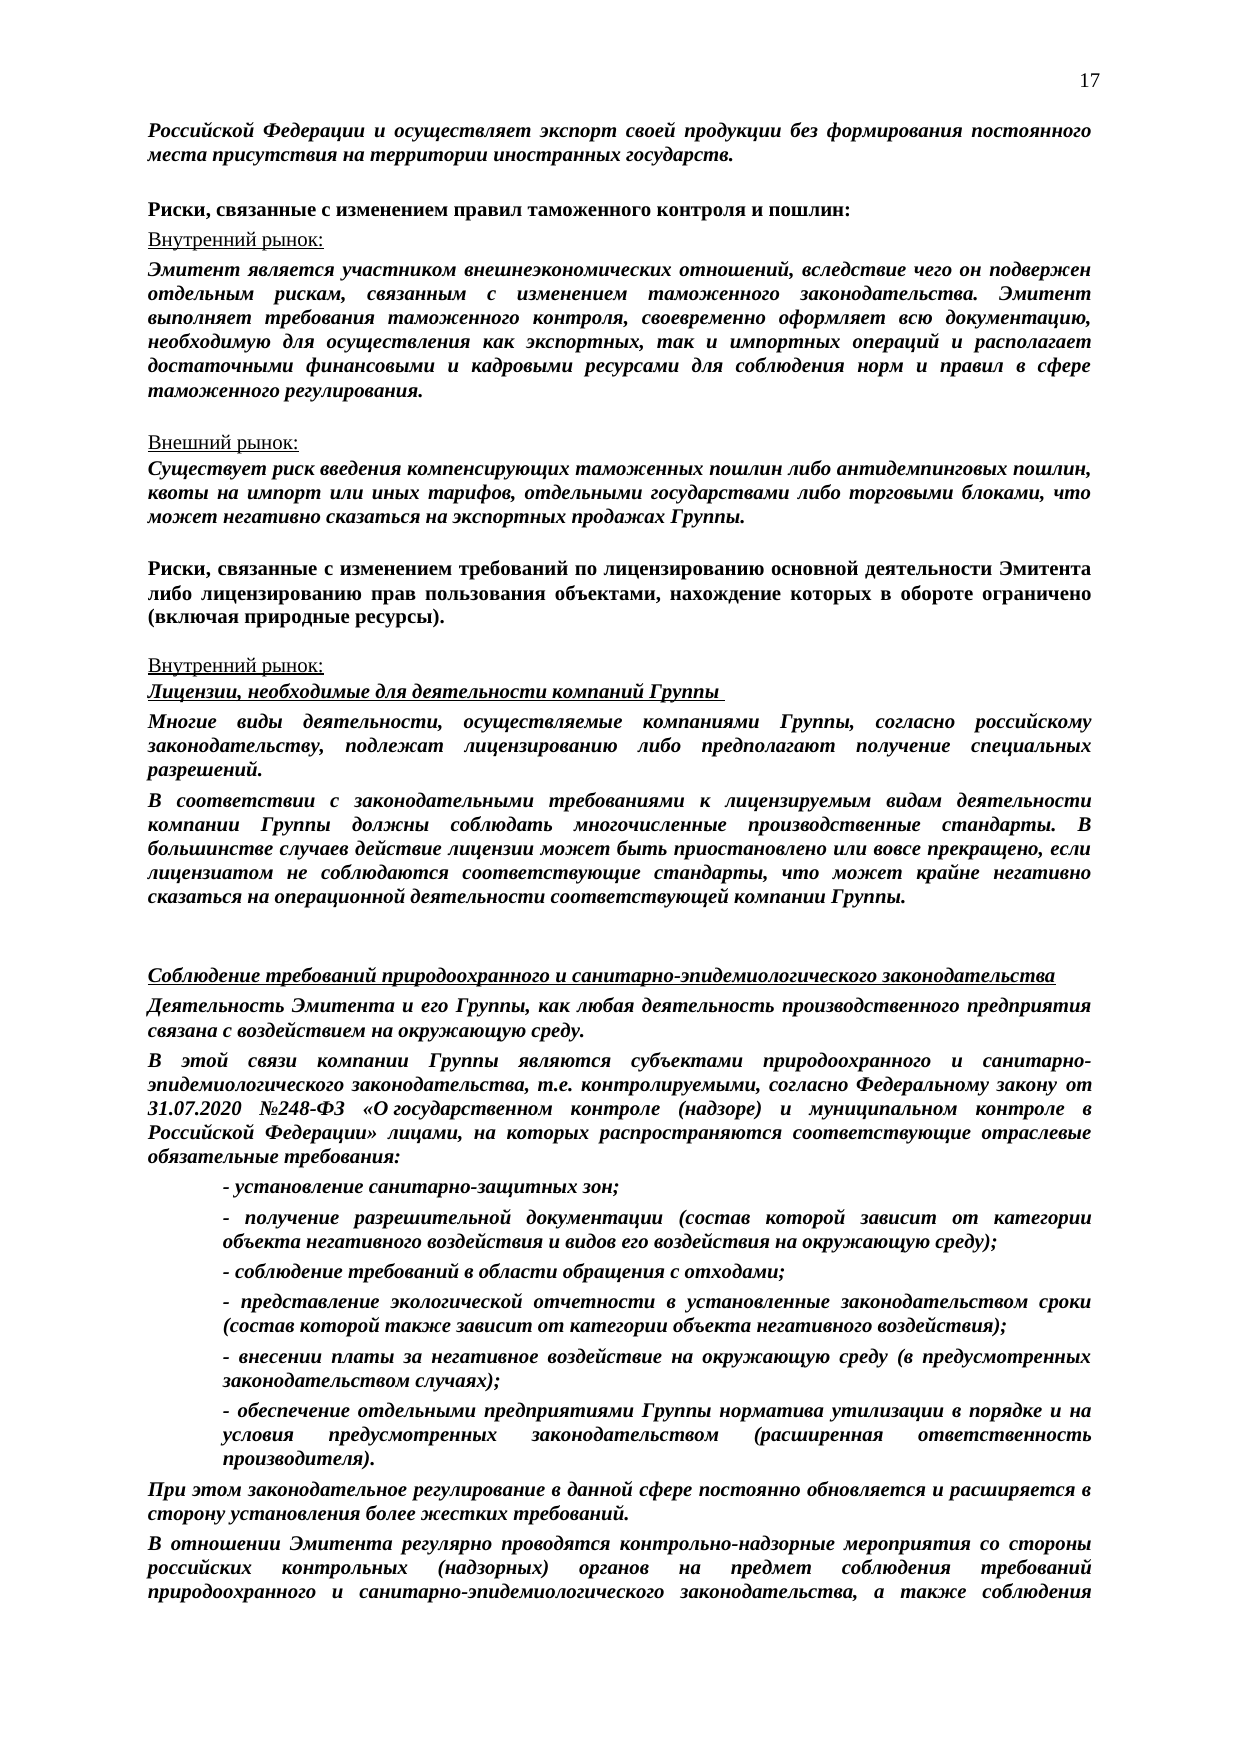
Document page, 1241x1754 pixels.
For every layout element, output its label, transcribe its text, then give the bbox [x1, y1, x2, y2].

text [148, 118, 1092, 166]
text - получение разрешительной документации (состав которой зависит от категории объекта негативного воздействия и видов его воздействия на окружающую среду); [223, 1205, 1092, 1253]
text В соответствии с законодательными требованиями к лицензируемым видам деятельности компании Группы должны соблюдать многочисленные производственные стандарты. В большинстве случаев действие лицензии может быть приостановлено или вовсе прекращено, если лицензиатом не соблюдаются соответствующие стандарты, что может крайне негативно сказаться на операционной деятельности соответствующей компании Группы. [148, 787, 1092, 908]
text Внешний рынок: [148, 430, 1092, 454]
text Лицензии, необходимые для деятельности компаний Группы [148, 679, 1092, 703]
text - представление экологической отчетности в установленные законодательством сроки (состав которой также зависит от категории объекта негативного воздействия); [223, 1289, 1092, 1337]
text Существует риск введения компенсирующих таможенных пошлин либо антидемпинговых пошлин, квоты на импорт или иных тарифов, отдельными государствами либо торговыми блоками, что может негативно сказаться на экспортных продажах Группы. [148, 456, 1092, 528]
text - установление санитарно-защитных зон; [223, 1174, 1092, 1198]
text Эмитент является участником внешнеэкономических отношений, вследствие чего он подвержен отдельным рискам, связанным с изменением таможенного законодательства. Эмитент выполняет требования таможенного контроля, своевременно оформляет всю документацию, необходимую для осуществления как экспортных, так и импортных операций и располагает достаточными финансовыми и кадровыми ресурсами для соблюдения норм и правил в сфере таможенного регулирования. [148, 257, 1092, 402]
text Деятельность Эмитента и его Группы, как любая деятельность производственного предприятия связана с воздействием на окружающую среду. [148, 993, 1092, 1042]
text Соблюдение требований природоохранного и санитарно-эпидемиологического законодательства [148, 963, 1092, 987]
text - внесении платы за негативное воздействие на окружающую среду (в предусмотренных законодательством случаях); [223, 1344, 1092, 1392]
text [148, 1531, 1092, 1603]
text - обеспечение отдельными предприятиями Группы норматива утилизации в порядке и на условия предусмотренных законодательством (расширенная ответственность производителя). [223, 1398, 1092, 1470]
text - соблюдение требований в области обращения с отходами; [223, 1259, 1092, 1283]
text Риски, связанные с изменением правил таможенного контроля и пошлин: [148, 197, 1092, 221]
text Риски, связанные с изменением требований по лицензированию основной деятельности Эмитента либо лицензированию прав пользования объектами, нахождение которых в обороте ограничено (включая природные ресурсы). [148, 556, 1092, 628]
text В этой связи компании Группы являются субъектами природоохранного и санитарно-эпидемиологического законодательства, т.е. контролируемыми, согласно Федеральному закону от 31.07.2020 №248-ФЗ «О государственном контроле (надзоре) и муниципальном контроле в Российской Федерации» лицами, на которых распространяются соответствующие отраслевые обязательные требования: [148, 1048, 1092, 1168]
text При этом законодательное регулирование в данной сфере постоянно обновляется и расширяется в сторону установления более жестких требований. [148, 1477, 1092, 1525]
text Многие виды деятельности, осуществляемые компаниями Группы, согласно российскому законодательству, подлежат лицензированию либо предполагают получение специальных разрешений. [148, 709, 1092, 781]
text Внутренний рынок: [148, 227, 1092, 251]
text Внутренний рынок: [148, 653, 1092, 677]
